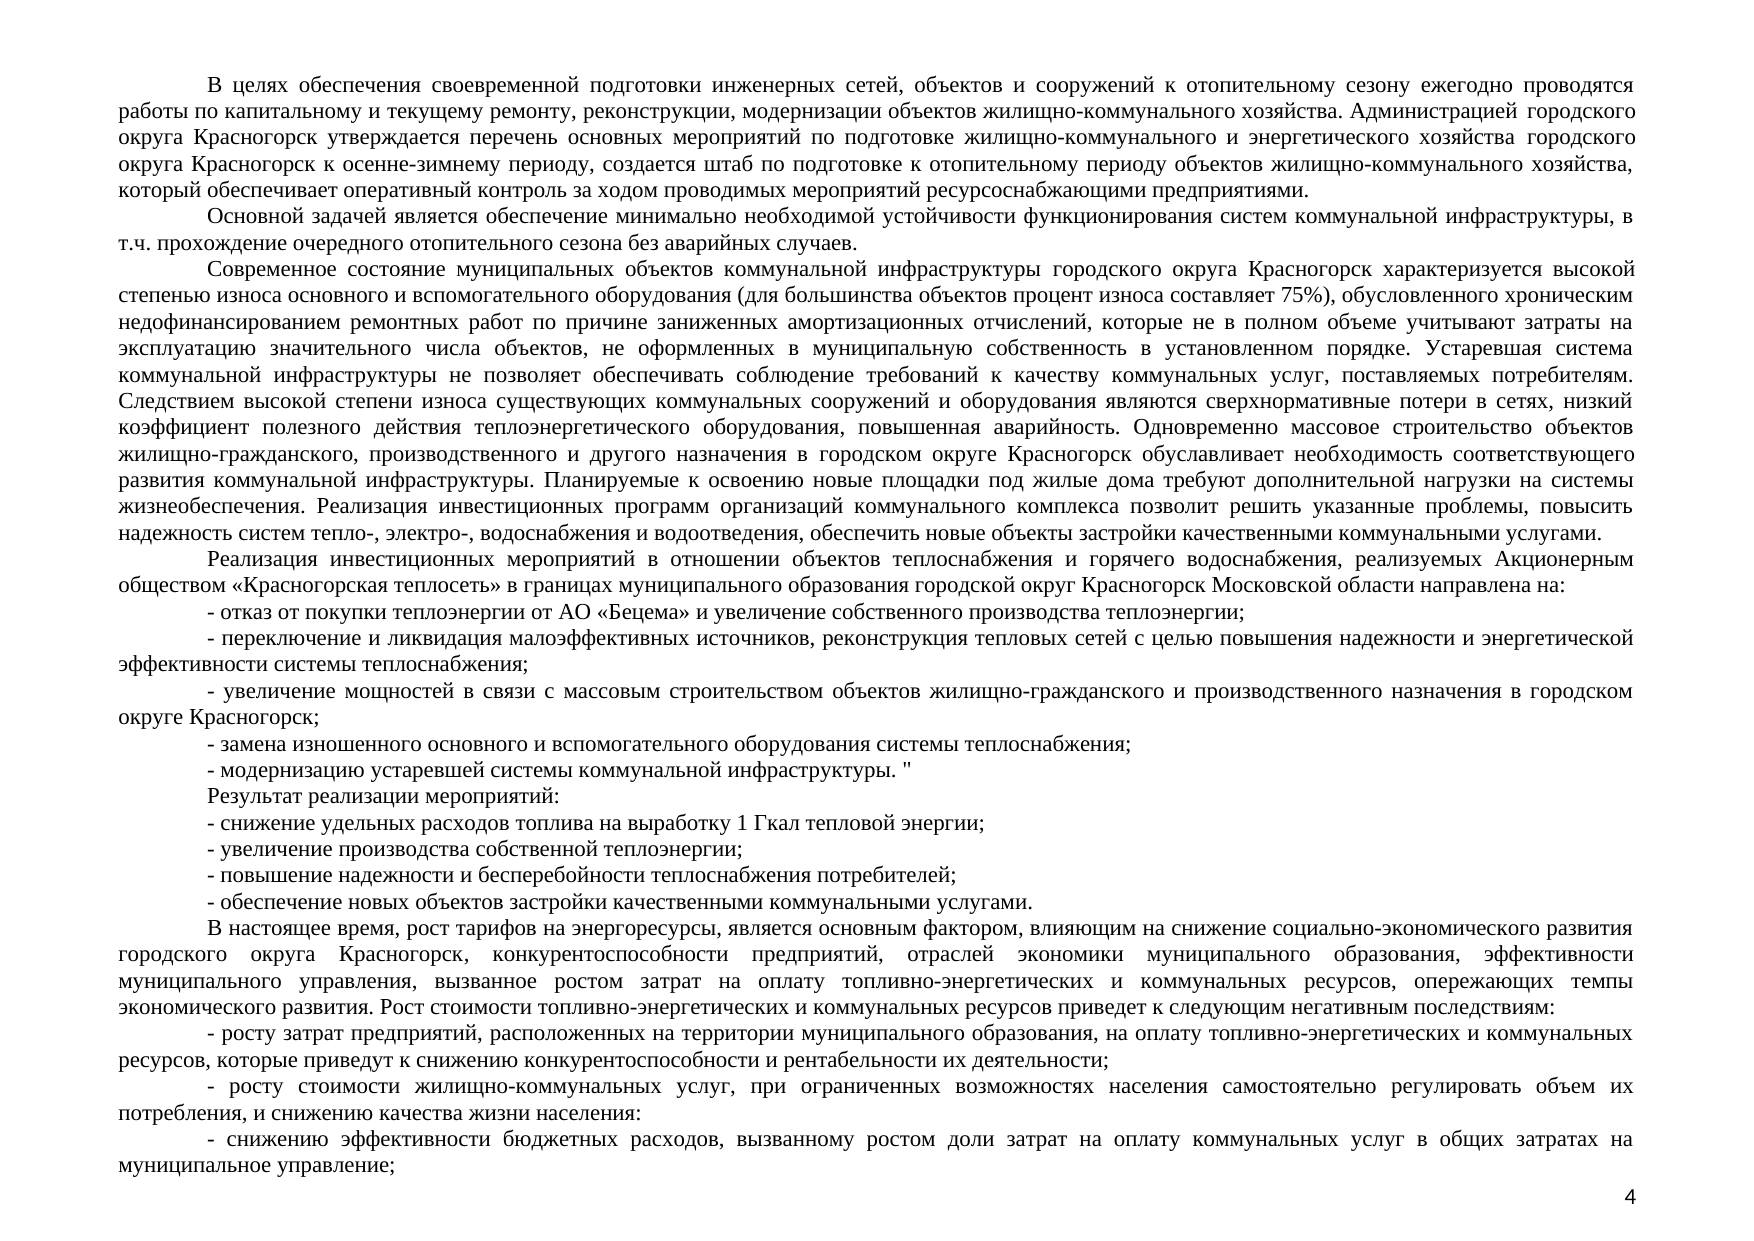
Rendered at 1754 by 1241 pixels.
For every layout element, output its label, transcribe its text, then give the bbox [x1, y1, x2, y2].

text - снижению эффективности бюджетных расходов, вызванному ростом доли затрат на оплату коммунальных услуг в общих затратах на муниципальное управление; [118, 1125, 1636, 1178]
text - увеличение мощностей в связи с массовым строительством объектов жилищно-гражданского и производственного назначения в городском округе Красногорск; [118, 677, 1636, 729]
text Результат реализации мероприятий: [118, 782, 1636, 809]
text - росту стоимости жилищно-коммунальных услуг, при ограниченных возможностях населения самостоятельно регулировать объем их потребления, и снижению качества жизни населения: [118, 1072, 1636, 1125]
text - увеличение производства собственной теплоэнергии; [118, 835, 1636, 861]
text - замена изношенного основного и вспомогательного оборудования системы теплоснабжения; [118, 729, 1636, 756]
text - повышение надежности и бесперебойности теплоснабжения потребителей; [118, 861, 1636, 888]
text - росту затрат предприятий, расположенных на территории муниципального образования, на оплату топливно-энергетических и коммунальных ресурсов, которые приведут к снижению конкурентоспособности и рентабельности их деятельности; [118, 1019, 1636, 1072]
text - обеспечение новых объектов застройки качественными коммунальными услугами. [118, 888, 1636, 914]
text Современное состояние муниципальных объектов коммунальной инфраструктуры городского округа Красногорск характеризуется высокой степенью износа основного и вспомогательного оборудования (для большинства объектов процент износа составляет 75%), обусловленного хроническим недофинансированием ремонтных работ по причине заниженных амортизационных отчислений, которые не в полном объеме учитывают затраты на эксплуатацию значительного числа объектов, не оформленных в муниципальную собственность в установленном порядке. Устаревшая система коммунальной инфраструктуры не позволяет обеспечивать соблюдение требований к качеству коммунальных услуг, поставляемых потребителям. Следствием высокой степени износа существующих коммунальных сооружений и оборудования являются сверхнормативные потери в сетях, низкий коэффициент полезного действия теплоэнергетического оборудования, повышенная аварийность. Одновременно массовое строительство объектов жилищно-гражданского, производственного и другого назначения в городском округе Красногорск обуславливает необходимость соответствующего развития коммунальной инфраструктуры. Планируемые к освоению новые площадки под жилые дома требуют дополнительной нагрузки на системы жизнеобеспечения. Реализация инвестиционных программ организаций коммунального комплекса позволит решить указанные проблемы, повысить надежность систем тепло-, электро-, водоснабжения и водоотведения, обеспечить новые объекты застройки качественными коммунальными услугами. [118, 255, 1636, 545]
text Основной задачей является обеспечение минимально необходимой устойчивости функционирования систем коммунальной инфраструктуры, в т.ч. прохождение очередного отопительного сезона без аварийных случаев. [118, 202, 1636, 255]
text - снижение удельных расходов топлива на выработку 1 Гкал тепловой энергии; [118, 809, 1636, 835]
text В настоящее время, рост тарифов на энергоресурсы, является основным фактором, влияющим на снижение социально-экономического развития городского округа Красногорск, конкурентоспособности предприятий, отраслей экономики муниципального образования, эффективности муниципального управления, вызванное ростом затрат на оплату топливно-энергетических и коммунальных ресурсов, опережающих темпы экономического развития. Рост стоимости топливно-энергетических и коммунальных ресурсов приведет к следующим негативным последствиям: [118, 914, 1636, 1019]
text - переключение и ликвидация малоэффективных источников, реконструкция тепловых сетей с целью повышения надежности и энергетической эффективности системы теплоснабжения; [118, 624, 1636, 677]
text В целях обеспечения своевременной подготовки инженерных сетей, объектов и сооружений к отопительному сезону ежегодно проводятся работы по капитальному и текущему ремонту, реконструкции, модернизации объектов жилищно-коммунального хозяйства. Администрацией городского округа Красногорск утверждается перечень основных мероприятий по подготовке жилищно-коммунального и энергетического хозяйства городского округа Красногорск к осенне-зимнему периоду, создается штаб по подготовке к отопительному периоду объектов жилищно-коммунального хозяйства, который обеспечивает оперативный контроль за ходом проводимых мероприятий ресурсоснабжающими предприятиями. [118, 71, 1636, 202]
text - отказ от покупки теплоэнергии от АО «Бецема» и увеличение собственного производства теплоэнергии; [118, 598, 1636, 624]
text Реализация инвестиционных мероприятий в отношении объектов теплоснабжения и горячего водоснабжения, реализуемых Акционерным обществом «Красногорская теплосеть» в границах муниципального образования городской округ Красногорск Московской области направлена на: [118, 545, 1636, 598]
text - модернизацию устаревшей системы коммунальной инфраструктуры. " [118, 756, 1636, 782]
